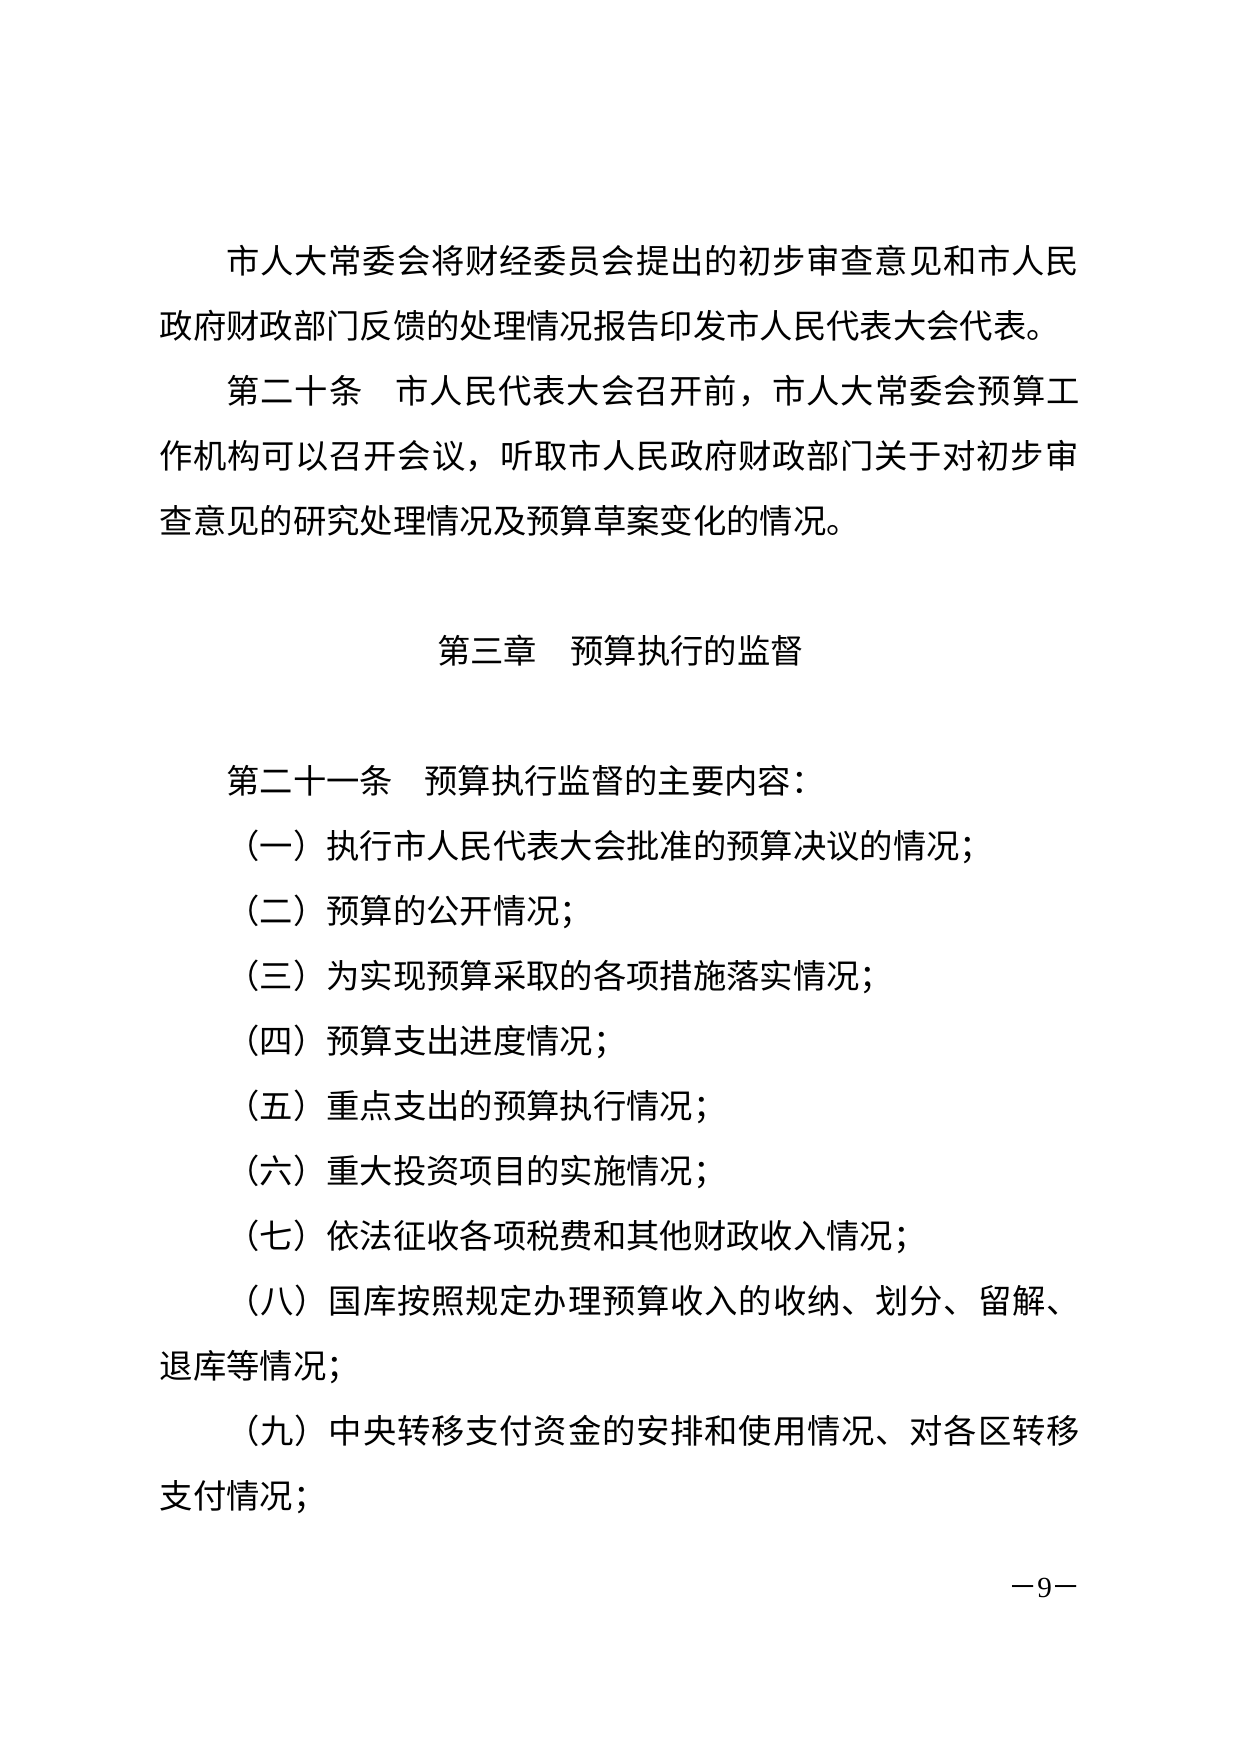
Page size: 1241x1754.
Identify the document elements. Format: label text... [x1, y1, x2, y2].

text （三）为实现预算采取的各项措施落实情况； [159, 942, 1081, 1007]
text （二）预算的公开情况； [159, 877, 1081, 942]
text （五）重点支出的预算执行情况； [159, 1072, 1081, 1137]
text 第二十条 市人民代表大会召开前，市人大常委会预算工作机构可以召开会议，听取市人民政府财政部门关于对初步审查意见的研究处理情况及预算草案变化的情况。 [159, 357, 1081, 552]
text （一）执行市人民代表大会批准的预算决议的情况； [159, 812, 1081, 877]
text （六）重大投资项目的实施情况； [159, 1137, 1081, 1202]
text 第二十一条 预算执行监督的主要内容： [159, 747, 1081, 812]
text 市人大常委会将财经委员会提出的初步审查意见和市人民政府财政部门反馈的处理情况报告印发市人民代表大会代表。 [159, 227, 1081, 357]
text （八）国库按照规定办理预算收入的收纳、划分、留解、退库等情况； [159, 1267, 1081, 1397]
text （四）预算支出进度情况； [159, 1007, 1081, 1072]
text （九）中央转移支付资金的安排和使用情况、对各区转移支付情况； [159, 1397, 1081, 1527]
text 第三章 预算执行的监督 [159, 617, 1081, 682]
text （七）依法征收各项税费和其他财政收入情况； [159, 1202, 1081, 1267]
